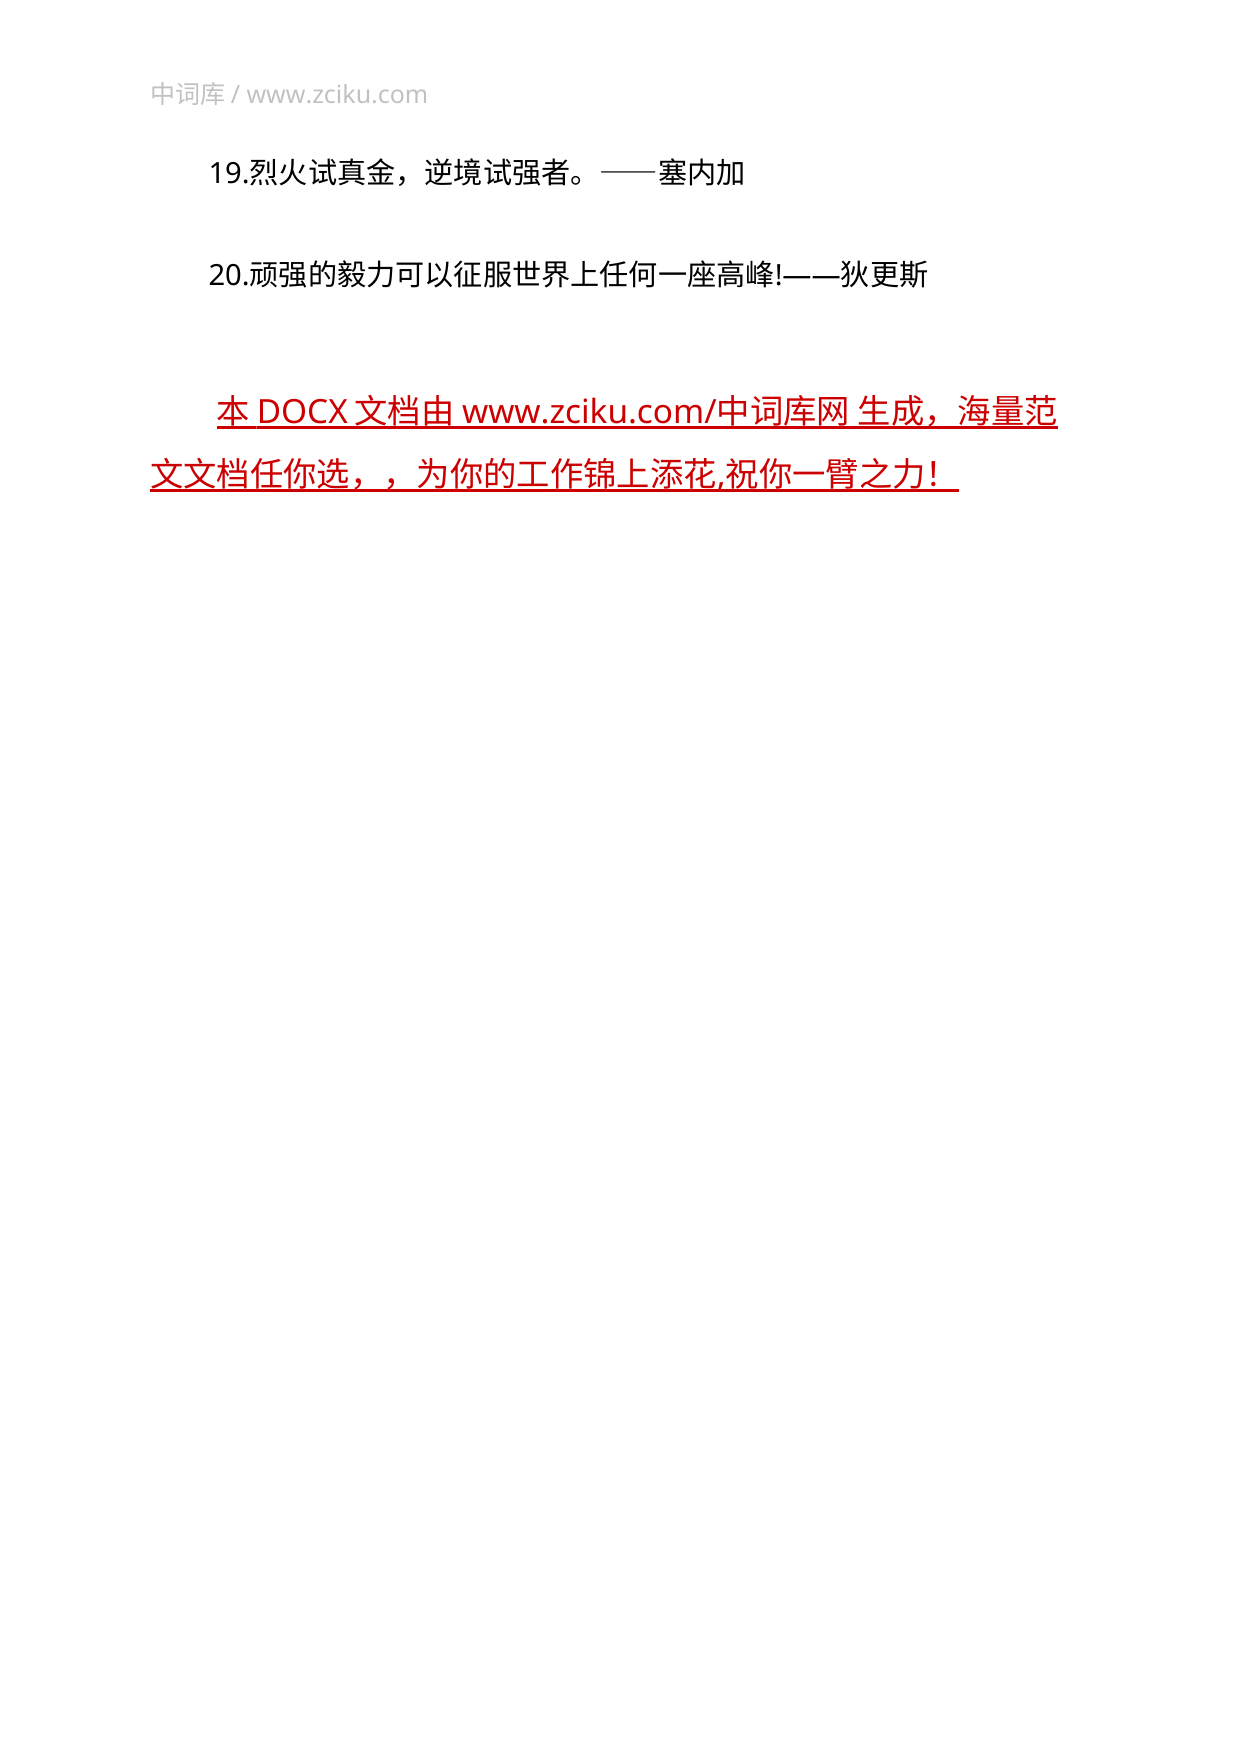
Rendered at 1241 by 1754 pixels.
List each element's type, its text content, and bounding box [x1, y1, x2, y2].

text 本DOCX文档由 www.zciku.com/中词库网 生成，海量范文文档任你选，，为你的工作锦上添花,祝你一臂之力！ [150, 385, 1090, 496]
text 19.烈火试真金，逆境试强者。——塞内加 [150, 150, 1090, 192]
text 20.顽强的毅力可以征服世界上任何一座高峰!——狄更斯 [150, 252, 1090, 294]
